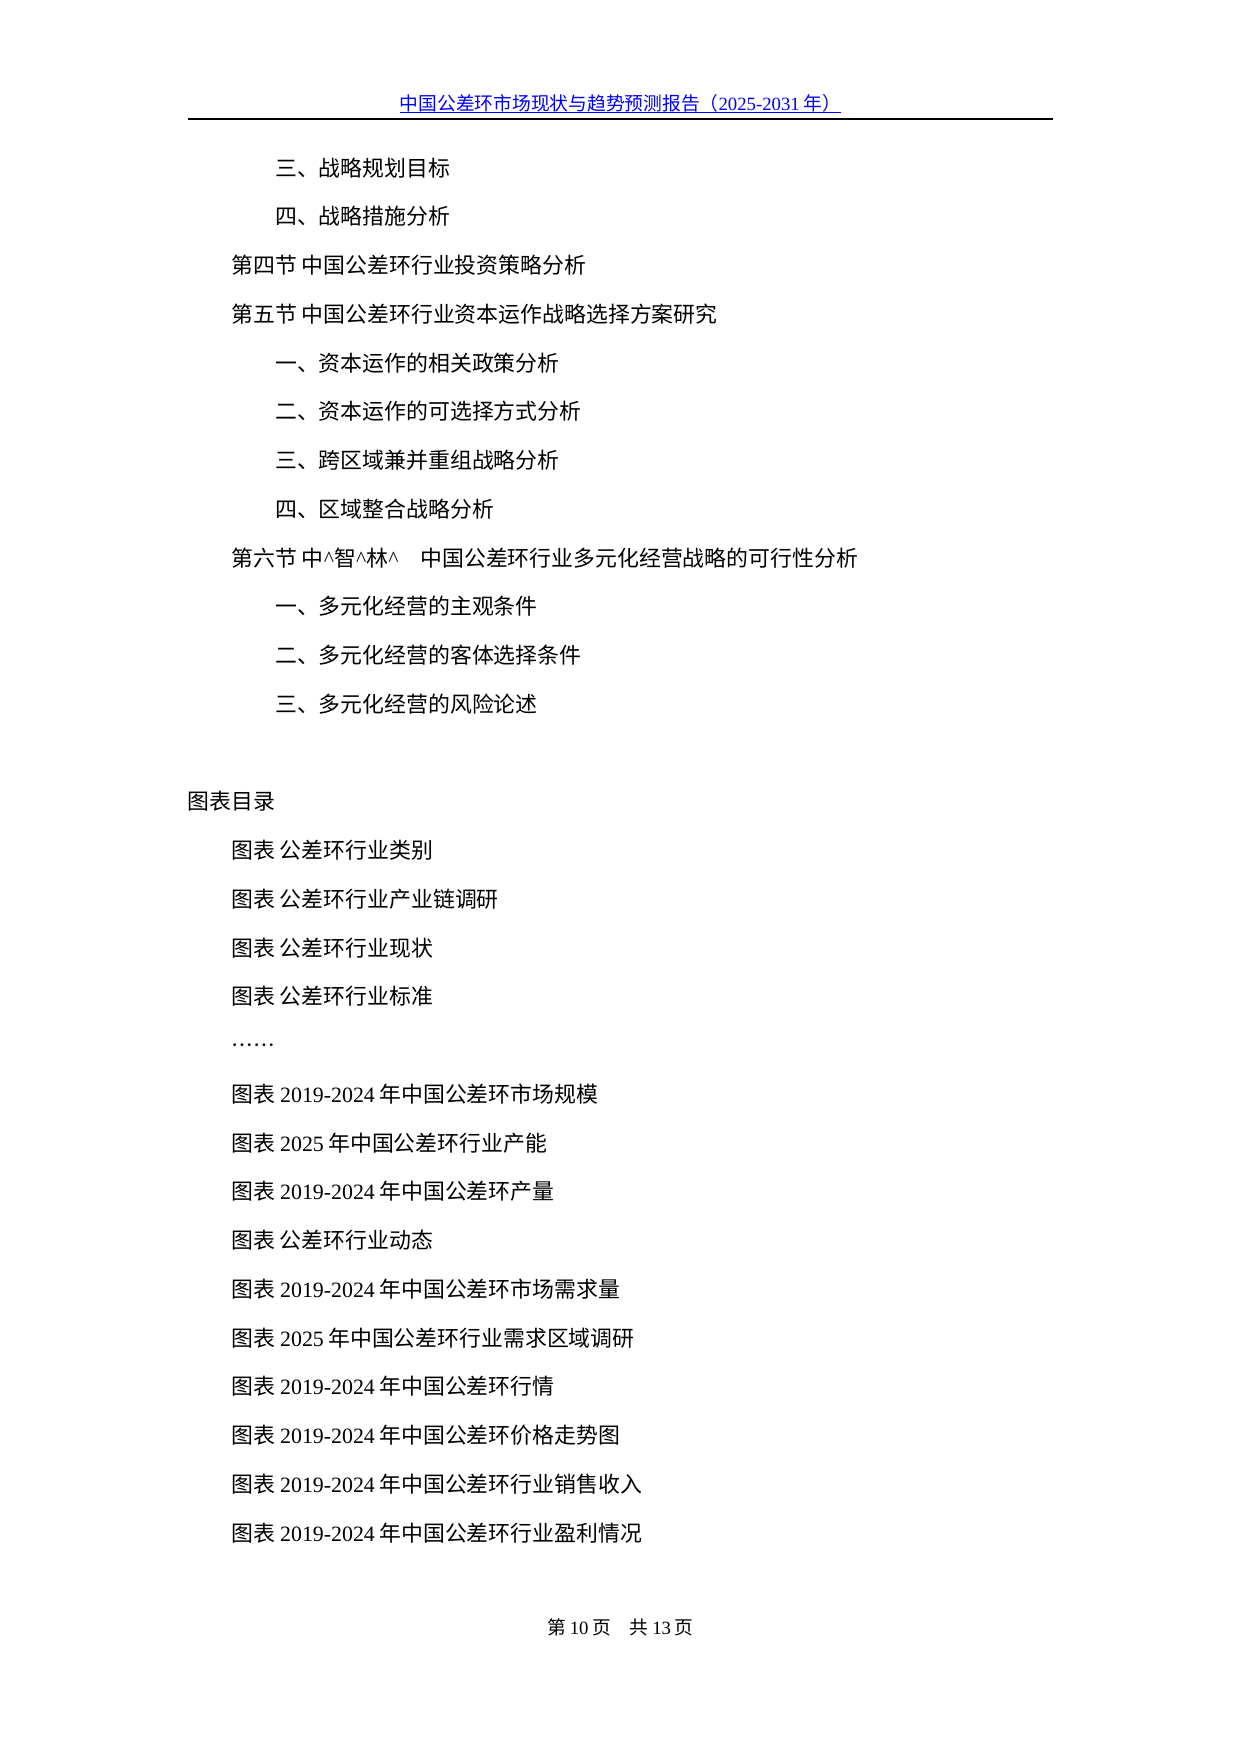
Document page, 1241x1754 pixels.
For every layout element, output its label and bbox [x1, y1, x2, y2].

text [187, 150, 1053, 1548]
